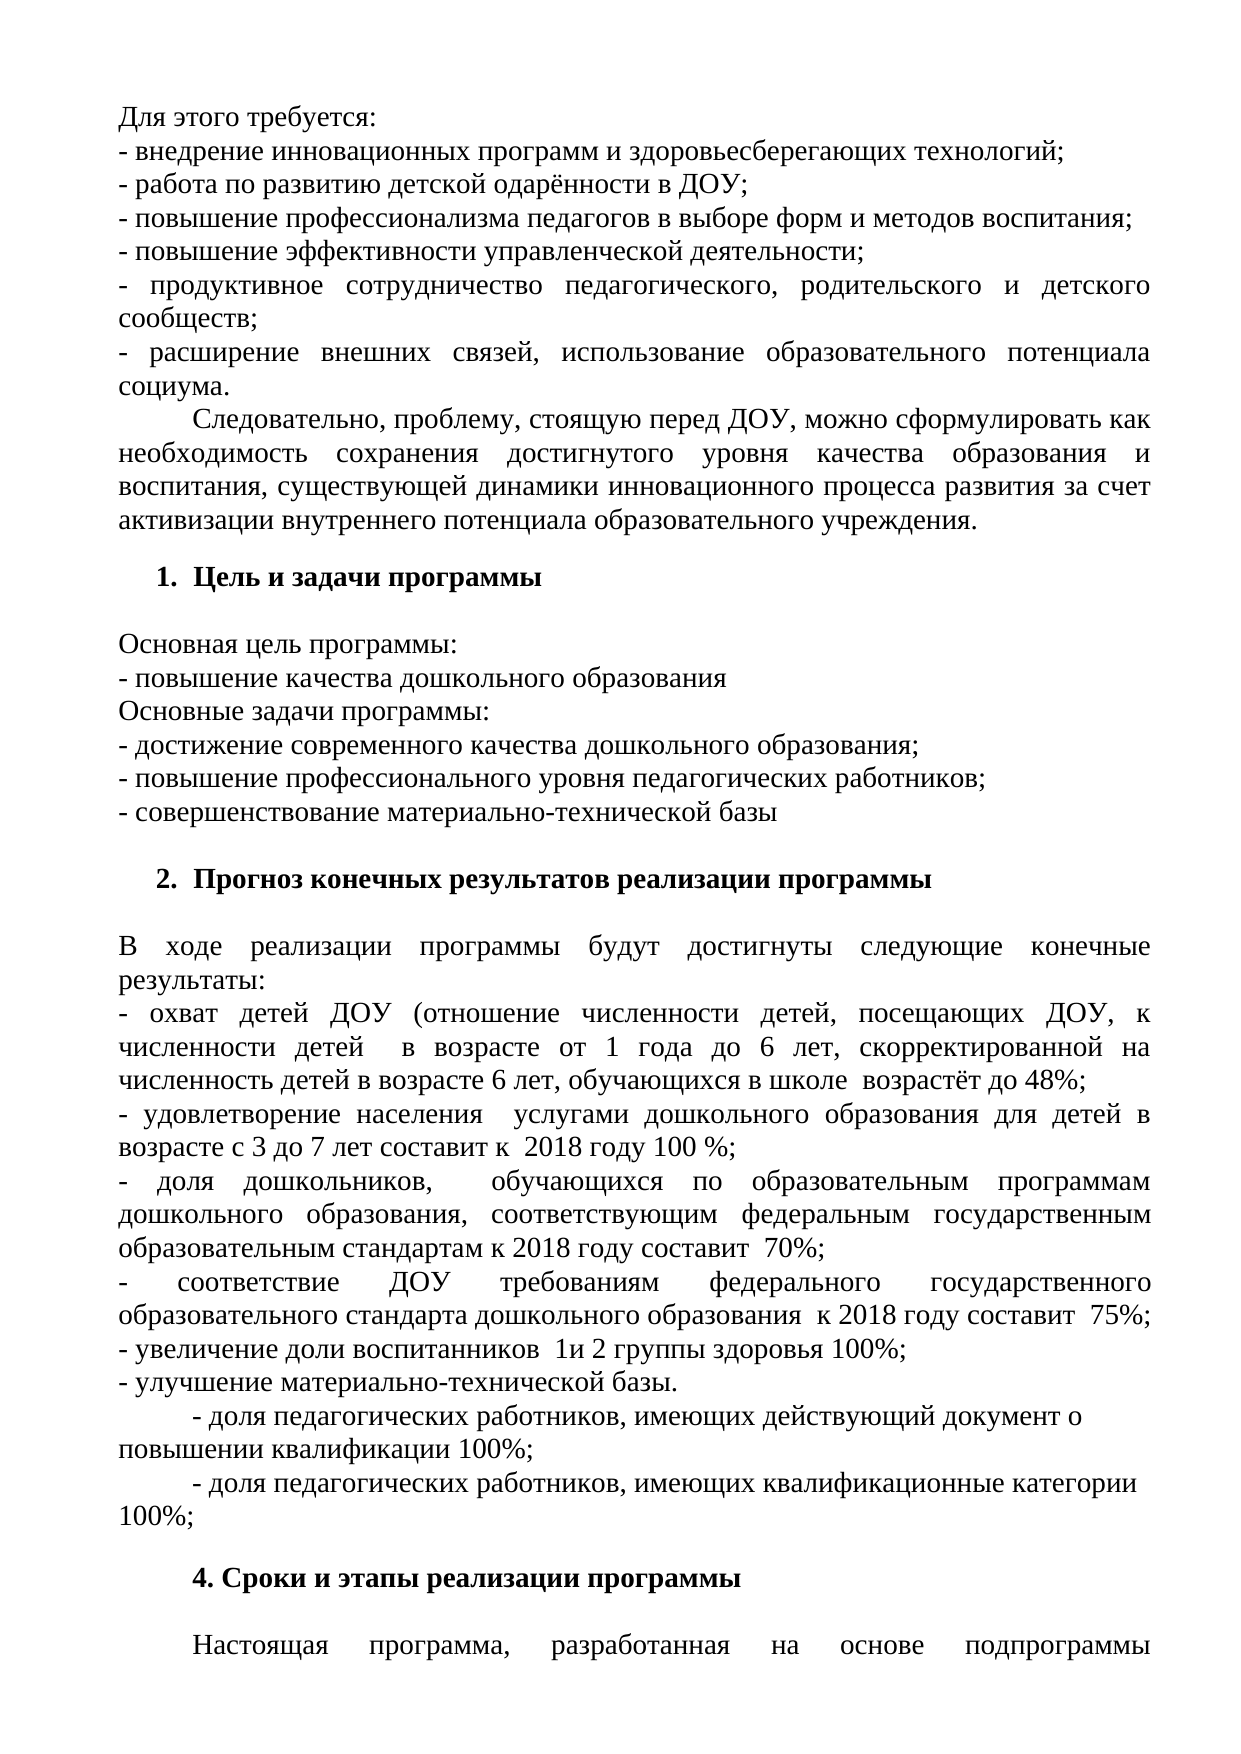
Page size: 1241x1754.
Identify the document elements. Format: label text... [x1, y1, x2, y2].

text - повышение качества дошкольного образования [118, 660, 1152, 693]
text - продуктивное сотрудничество педагогического, родительского и детского сообществ; [118, 267, 1152, 334]
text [118, 1627, 1152, 1661]
text Для этого требуется: [118, 99, 1152, 133]
list Прогноз конечных результатов реализации программы [156, 861, 1152, 895]
text - охват детей ДОУ (отношение численности детей, посещающих ДОУ, к численности детей в возрасте от 1 года до 6 лет, скорректированной на численность детей в возрасте 6 лет, обучающихся в школе возрастёт до 48%; [118, 995, 1152, 1096]
text - повышение профессионального уровня педагогических работников; [118, 761, 1152, 794]
text Основные задачи программы: [118, 693, 1152, 727]
text - доля педагогических работников, имеющих действующий документ о повышении квалификации 100%; [118, 1398, 1152, 1465]
text Следовательно, проблему, стоящую перед ДОУ, можно сформулировать как необходимость сохранения достигнутого уровня качества образования и воспитания, существующей динамики инновационного процесса развития за счет активизации внутреннего потенциала образовательного учреждения. [118, 401, 1152, 535]
text - достижение современного качества дошкольного образования; [118, 727, 1152, 761]
text - доля дошкольников, обучающихся по образовательным программам дошкольного образования, соответствующим федеральным государственным образовательным стандартам к 2018 году составит 70%; [118, 1163, 1152, 1264]
text 4. Сроки и этапы реализации программы [118, 1560, 1152, 1594]
text В ходе реализации программы будут достигнуты следующие конечные результаты: [118, 928, 1152, 995]
text Основная цель программы: [118, 626, 1152, 660]
list Цель и задачи программы [156, 559, 1152, 593]
text - расширение внешних связей, использование образовательного потенциала социума. [118, 334, 1152, 401]
text - работа по развитию детской одарённости в ДОУ; [118, 166, 1152, 200]
text - улучшение материально-технической базы. [118, 1364, 1152, 1398]
text - увеличение доли воспитанников 1и 2 группы здоровья 100%; [118, 1331, 1152, 1364]
text - повышение эффективности управленческой деятельности; [118, 233, 1152, 267]
text - соответствие ДОУ требованиям федерального государственного образовательного стандарта дошкольного образования к 2018 году составит 75%; [118, 1264, 1152, 1331]
text - повышение профессионализма педагогов в выборе форм и методов воспитания; [118, 200, 1152, 233]
text - внедрение инновационных программ и здоровьесберегающих технологий; [118, 133, 1152, 166]
text - удовлетворение населения услугами дошкольного образования для детей в возрасте с 3 до 7 лет составит к 2018 году 100 %; [118, 1096, 1152, 1163]
text - доля педагогических работников, имеющих квалификационные категории 100%; [118, 1465, 1152, 1532]
text - совершенствование материально-технической базы [118, 794, 1152, 828]
